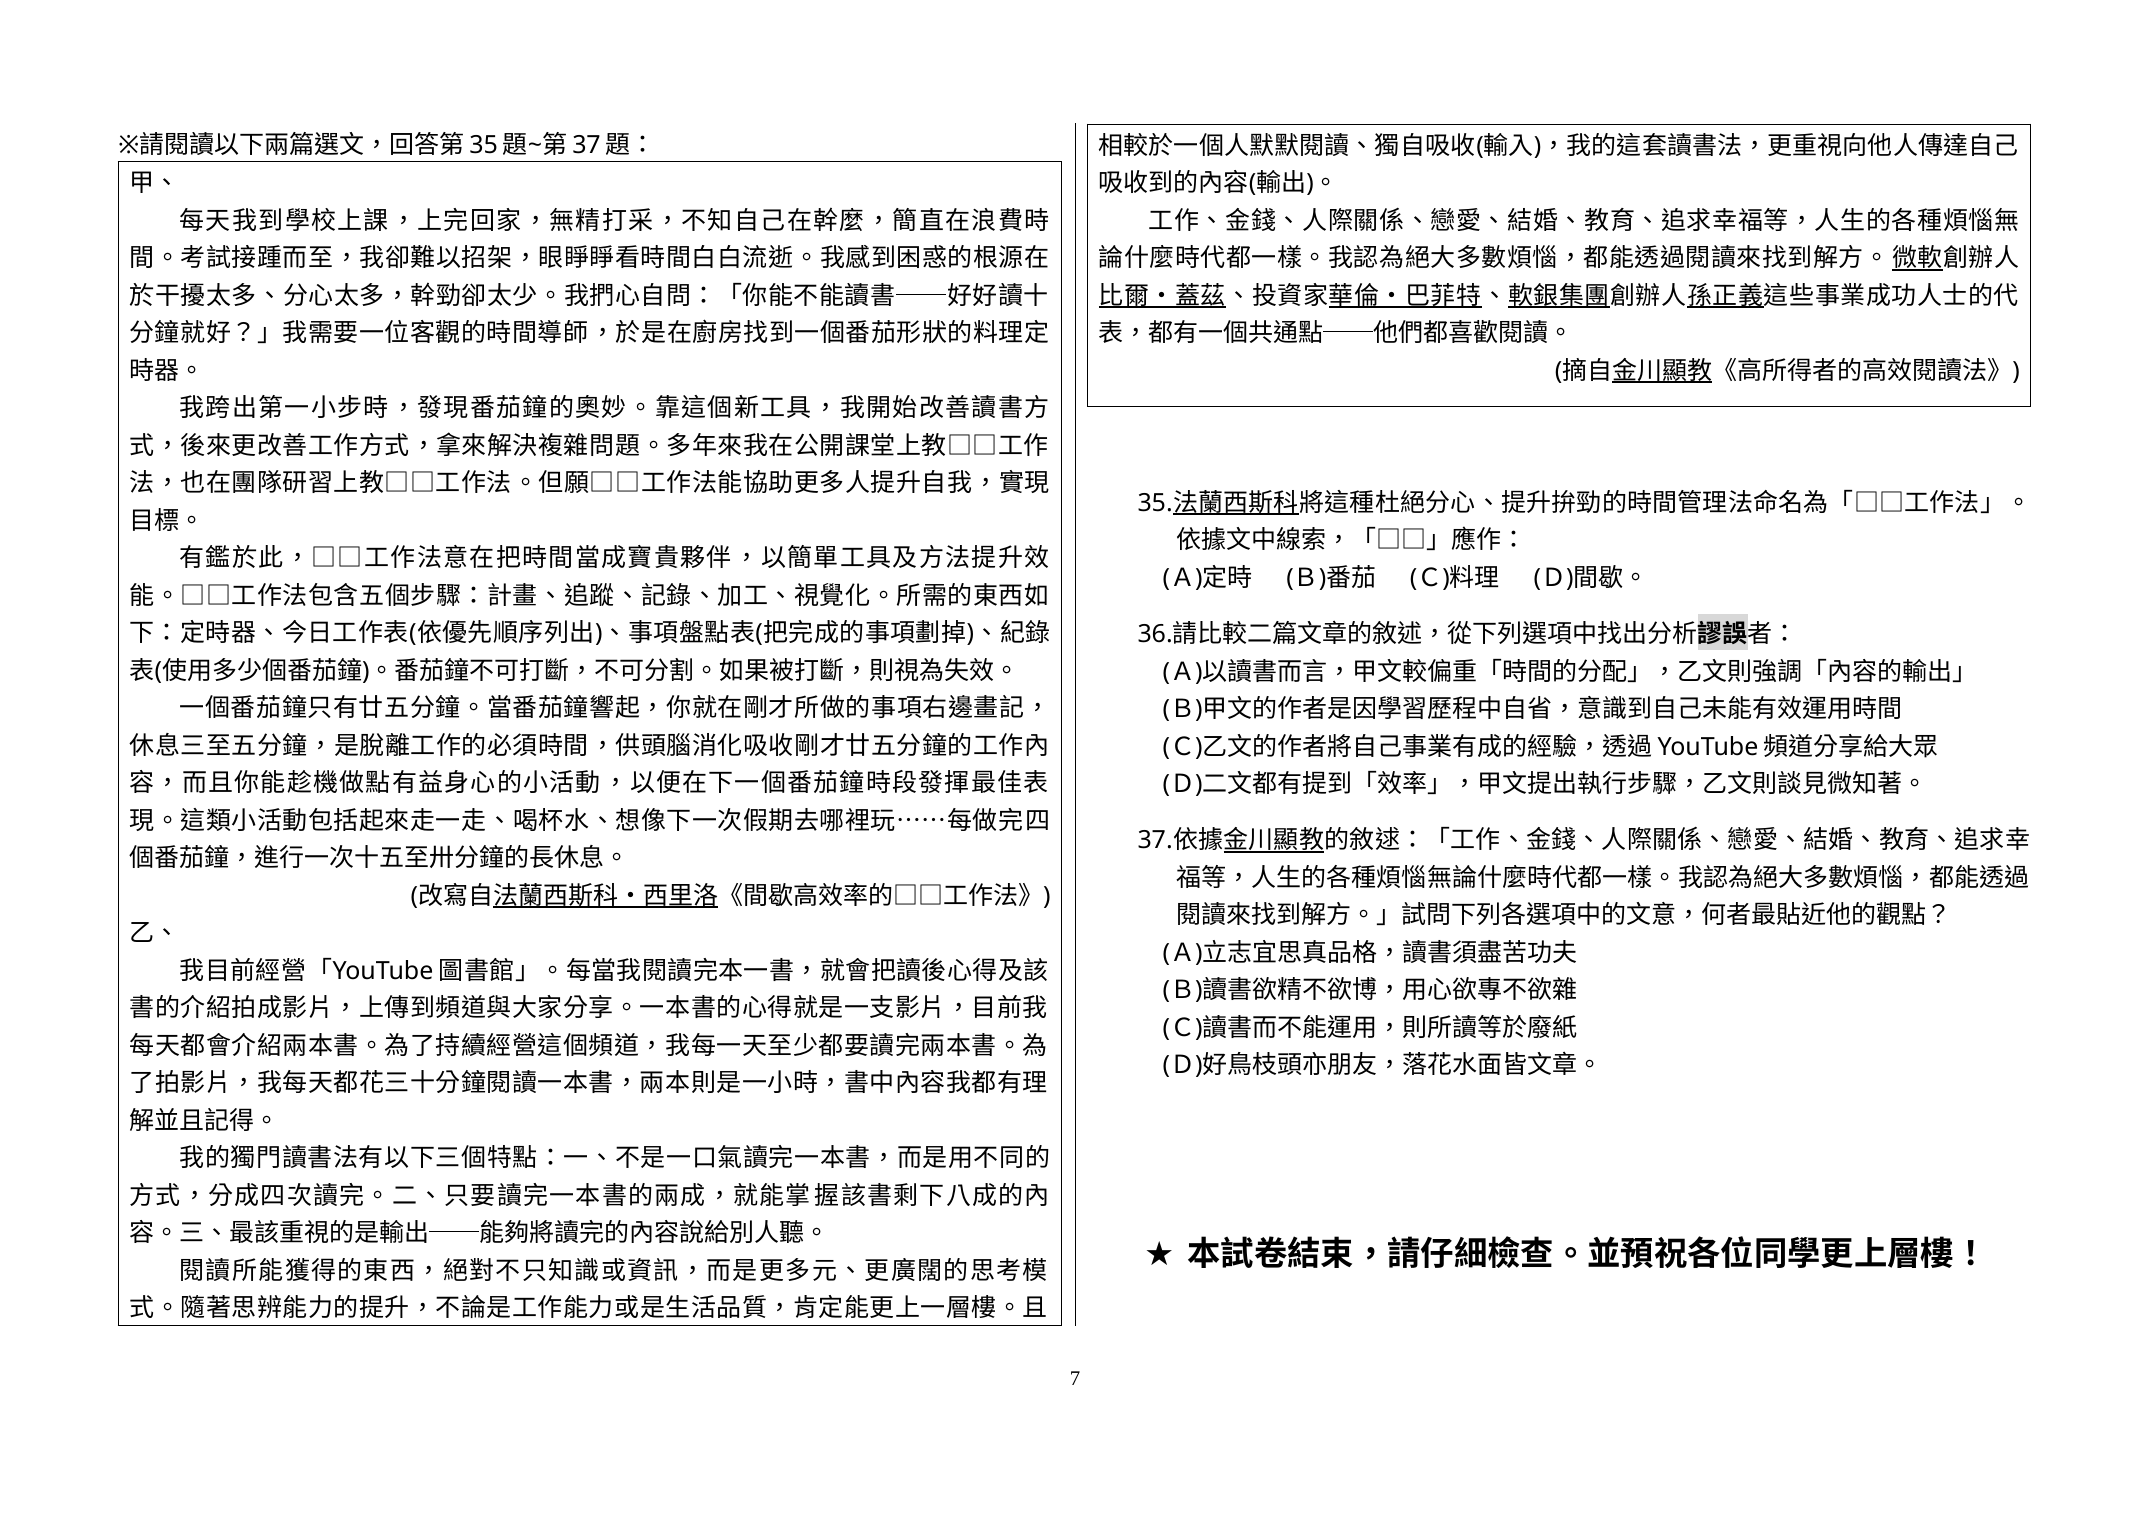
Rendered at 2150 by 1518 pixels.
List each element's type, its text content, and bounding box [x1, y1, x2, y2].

text (Ｄ)好鳥枝頭亦朋友，落花水面皆文章。 [1162, 1044, 2031, 1082]
text (Ａ)以讀書而言，甲文較偏重「時間的分配」，乙文則強調「內容的輸出」 [1162, 651, 2031, 688]
text 35.法蘭西斯科將這種杜絕分心、提升拚勁的時間管理法命名為「□□工作法」。依據文中線索，「□□」應作： [1137, 482, 2031, 557]
text 36.請比較二篇文章的敘述，從下列選項中找出分析謬誤者： [1137, 613, 2031, 651]
text ※請閱讀以下兩篇選文，回答第35題~第37題： [118, 123, 1062, 161]
table_header 甲、 每天我到學校上課，上完回家，無精打采，不知自己在幹麼，簡直在浪費時間。考試接踵而至，我卻難以招架，眼睜睜看時間白白流逝。我感到困惑的根源在於干擾太多、分心太多，幹勁卻太少。我捫心自問：「你能不能讀書──好好讀十分鐘就好？」我需要一位客觀的時間導師，於是在廚房找到一個番茄形狀的料理定時器。 我跨出第一小步時，發現番茄鐘的奧妙。靠這個新工具，我開始改善讀書方式，後來更改善工作方式，拿來解決複雜問題。多年來我在公開課堂上教□□工作法，也在團隊研習上教□□工作法。但願□□工作法能協助更多人提升自我，實現目標。 有鑑於此，□□工作法意在把時間當成寶貴夥伴，以簡單工具及方法提升效能。□□工作法包含五個步驟：計畫、追蹤、記錄、加工、視覺化。所需的東西如下：定時器、今日工作表(依優先順序列出)、事項盤點表(把完成的事項劃掉)、紀錄表(使用多少個番茄鐘)。番茄鐘不可打斷，不可分割。如果被打斷，則視為失效。 一個番茄鐘只有廿五分鐘。當番茄鐘響起，你就在剛才所做的事項右邊畫記，休息三至五分鐘，是脫離工作的必須時間，供頭腦消化吸收剛才廿五分鐘的工作內容，而且你能趁機做點有益身心的小活動，以便在下一個番茄鐘時段發揮最佳表現。這類小活動包括起來走一走、喝杯水、想像下一次假期去哪裡玩……每做完四個番茄鐘，進行一次十五至卅分鐘的長休息。 (改寫自法蘭西斯科‧西里洛《間歇高效率的□□工作法》) 乙、 我目前經營「YouTube圖書館」。每當我閱讀完本一書，就會把讀後心得及該書的介紹拍成影片，上傳到頻道與大家分享。一本書的心得就是一支影片，目前我每天都會介紹兩本書。為了持續經營這個頻道，我每一天至少都要讀完兩本書。為了拍影片，我每天都花三十分鐘閱讀一本書，兩本則是一小時，書中內容我都有理解並且記得。 我的獨門讀書法有以下三個特點：一、不是一口氣讀完一本書，而是用不同的方式，分成四次讀完。二、只要讀完一本書的兩成，就能掌握該書剩下八成的內容。三、最該重視的是輸出──能夠將讀完的內容說給別人聽。 閱讀所能獲得的東西，絕對不只知識或資訊，而是更多元、更廣闊的思考模式。隨著思辨能力的提升，不論是工作能力或是生活品質，肯定能更上一層樓。且相較於一個人默默閱讀、獨自吸收(輸入)，我的這套讀書法，更重視向他人傳達自己吸收到的內容(輸出)。 工作、金錢、人際關係、戀愛、結婚、教育、追求幸福等，人生的各種煩惱無論什麼時代都一樣。我認為絕大多數煩惱，都能透過閱讀來找到解方。微軟創辦人比爾‧蓋茲、投資家華倫‧巴菲特、軟銀集團創辦人孫正義這些事業成功人士的代表，都有一個共通點──他們都喜歡閱讀。 (摘自金川顯教《高所得者的高效閱讀法》) [1088, 125, 2030, 406]
text (Ａ)定時 (Ｂ)番茄 (Ｃ)料理 (Ｄ)間歇。 [1162, 557, 2031, 594]
text (Ａ)立志宜思真品格，讀書須盡苦功夫 [1162, 932, 2031, 969]
text 37.依據金川顯教的敘逑：「工作、金錢、人際關係、戀愛、結婚、教育、追求幸福等，人生的各種煩惱無論什麼時代都一樣。我認為絕大多數煩惱，都能透過閱讀來找到解方。」試問下列各選項中的文意，何者最貼近他的觀點？ [1137, 819, 2031, 932]
text (Ｃ)讀書而不能運用，則所讀等於廢紙 [1162, 1007, 2031, 1044]
text (Ｂ)讀書欲精不欲博，用心欲專不欲雜 [1162, 969, 2031, 1007]
text (Ｄ)二文都有提到「效率」，甲文提出執行步驟，乙文則談見微知著。 [1162, 763, 2031, 801]
table_header 甲、 每天我到學校上課，上完回家，無精打采，不知自己在幹麼，簡直在浪費時間。考試接踵而至，我卻難以招架，眼睜睜看時間白白流逝。我感到困惑的根源在於干擾太多、分心太多，幹勁卻太少。我捫心自問：「你能不能讀書──好好讀十分鐘就好？」我需要一位客觀的時間導師，於是在廚房找到一個番茄形狀的料理定時器。 我跨出第一小步時，發現番茄鐘的奧妙。靠這個新工具，我開始改善讀書方式，後來更改善工作方式，拿來解決複雜問題。多年來我在公開課堂上教□□工作法，也在團隊研習上教□□工作法。但願□□工作法能協助更多人提升自我，實現目標。 有鑑於此，□□工作法意在把時間當成寶貴夥伴，以簡單工具及方法提升效能。□□工作法包含五個步驟：計畫、追蹤、記錄、加工、視覺化。所需的東西如下：定時器、今日工作表(依優先順序列出)、事項盤點表(把完成的事項劃掉)、紀錄表(使用多少個番茄鐘)。番茄鐘不可打斷，不可分割。如果被打斷，則視為失效。 一個番茄鐘只有廿五分鐘。當番茄鐘響起，你就在剛才所做的事項右邊畫記，休息三至五分鐘，是脫離工作的必須時間，供頭腦消化吸收剛才廿五分鐘的工作內容，而且你能趁機做點有益身心的小活動，以便在下一個番茄鐘時段發揮最佳表現。這類小活動包括起來走一走、喝杯水、想像下一次假期去哪裡玩……每做完四個番茄鐘，進行一次十五至卅分鐘的長休息。 (改寫自法蘭西斯科‧西里洛《間歇高效率的□□工作法》) 乙、 我目前經營「YouTube圖書館」。每當我閱讀完本一書，就會把讀後心得及該書的介紹拍成影片，上傳到頻道與大家分享。一本書的心得就是一支影片，目前我每天都會介紹兩本書。為了持續經營這個頻道，我每一天至少都要讀完兩本書。為了拍影片，我每天都花三十分鐘閱讀一本書，兩本則是一小時，書中內容我都有理解並且記得。 我的獨門讀書法有以下三個特點：一、不是一口氣讀完一本書，而是用不同的方式，分成四次讀完。二、只要讀完一本書的兩成，就能掌握該書剩下八成的內容。三、最該重視的是輸出──能夠將讀完的內容說給別人聽。 閱讀所能獲得的東西，絕對不只知識或資訊，而是更多元、更廣闊的思考模式。隨著思辨能力的提升，不論是工作能力或是生活品質，肯定能更上一層樓。且相較於一個人默默閱讀、獨自吸收(輸入)，我的這套讀書法，更重視向他人傳達自己吸收到的內容(輸出)。 工作、金錢、人際關係、戀愛、結婚、教育、追求幸福等，人生的各種煩惱無論什麼時代都一樣。我認為絕大多數煩惱，都能透過閱讀來找到解方。微軟創辦人比爾‧蓋茲、投資家華倫‧巴菲特、軟銀集團創辦人孫正義這些事業成功人士的代表，都有一個共通點──他們都喜歡閱讀。 (摘自金川顯教《高所得者的高效閱讀法》) [119, 162, 1061, 1324]
list 本試卷結束，請仔細檢查。並預祝各位同學更上層樓！ [1137, 1213, 2031, 1288]
text (Ｃ)乙文的作者將自己事業有成的經驗，透過YouTube頻道分享給大眾 [1162, 726, 2031, 763]
text (Ｂ)甲文的作者是因學習歷程中自省，意識到自己未能有效運用時間 [1162, 688, 2031, 726]
